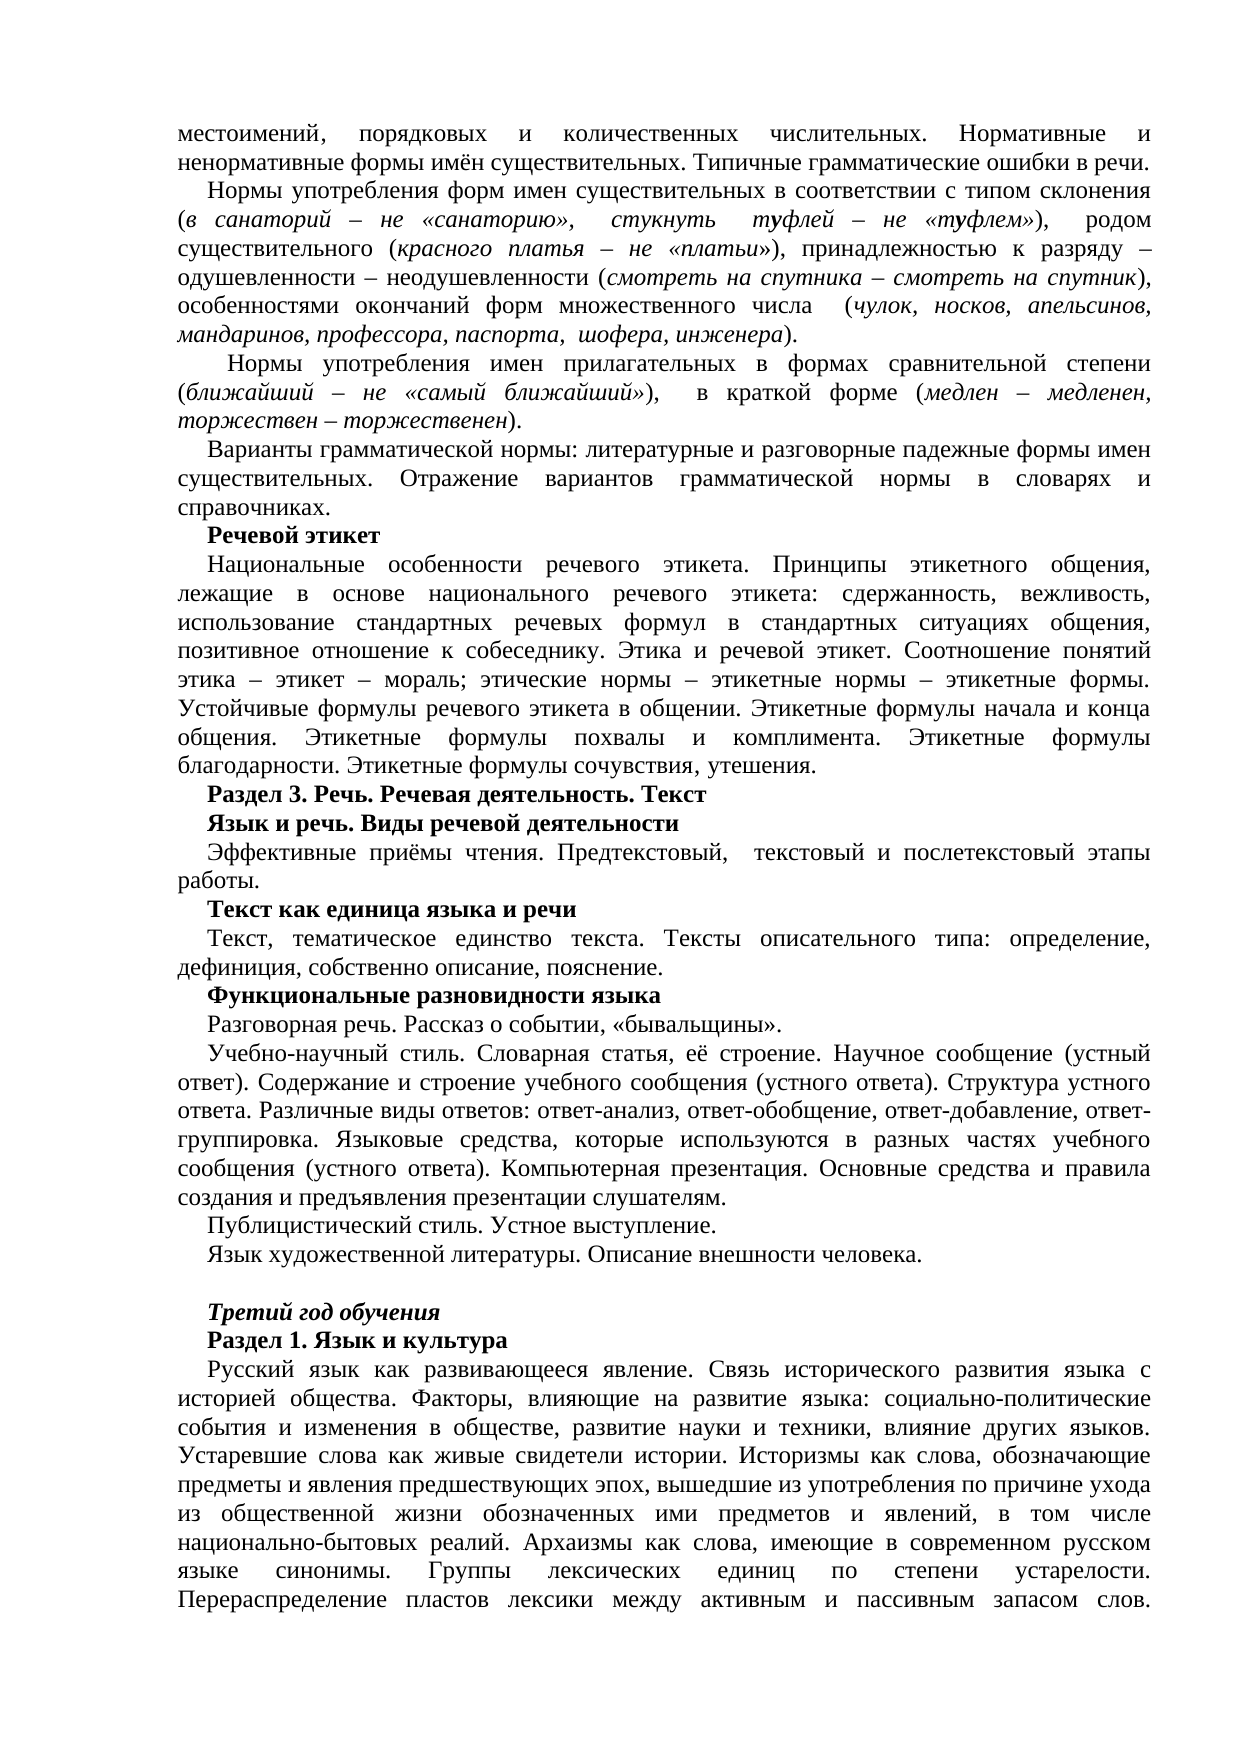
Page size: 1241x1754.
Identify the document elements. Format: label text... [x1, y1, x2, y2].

text Раздел 1. Язык и культура [177, 1326, 1152, 1354]
text Текст, тематическое единство текста. Тексты описательного типа: определение, дефиниция, собственно описание, пояснение. [177, 923, 1152, 981]
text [177, 1354, 1152, 1613]
text Учебно-научный стиль. Словарная статья, её строение. Научное сообщение (устный ответ). Содержание и строение учебного сообщения (устного ответа). Структура устного ответа. Различные виды ответов: ответ-анализ, ответ-обобщение, ответ-добавление, ответ-группировка. Языковые средства, которые используются в разных частях учебного сообщения (устного ответа). Компьютерная презентация. Основные средства и правила создания и предъявления презентации слушателям. [177, 1038, 1152, 1211]
text Национальные особенности речевого этикета. Принципы этикетного общения, лежащие в основе национального речевого этикета: сдержанность, вежливость, использование стандартных речевых формул в стандартных ситуациях общения, позитивное отношение к собеседнику. Этика и речевой этикет. Соотношение понятий этика – этикет – мораль; этические нормы – этикетные нормы – этикетные формы. Устойчивые формулы речевого этикета в общении. Этикетные формулы начала и конца общения. Этикетные формулы похвалы и комплимента. Этикетные формулы благодарности. Этикетные формулы сочувствия‚ утешения. [177, 549, 1152, 779]
text Язык художественной литературы. Описание внешности человека. [177, 1239, 1152, 1268]
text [177, 118, 1152, 176]
text Нормы употребления имен прилагательных в формах сравнительной степени (ближайший – не «самый ближайший»), в краткой форме (медлен – медленен, торжествен – торжественен). [177, 348, 1152, 434]
text Разговорная речь. Рассказ о событии, «бывальщины». [177, 1009, 1152, 1038]
text Текст как единица языка и речи [177, 894, 1152, 923]
text Язык и речь. Виды речевой деятельности [177, 808, 1152, 837]
text Публицистический стиль. Устное выступление. [177, 1211, 1152, 1239]
text Третий год обучения [177, 1297, 1152, 1326]
text Варианты грамматической нормы: литературные и разговорные падежные формы имен существительных. Отражение вариантов грамматической нормы в словарях и справочниках. [177, 434, 1152, 521]
text Нормы употребления форм имен существительных в соответствии с типом склонения (в санаторий – не «санаторию», стукнуть туфлей – не «туфлем»), родом существительного (красного платья – не «платьи»), принадлежностью к разряду – одушевленности – неодушевленности (смотреть на спутника – смотреть на спутник), особенностями окончаний форм множественного числа (чулок, носков, апельсинов, мандаринов, профессора, паспорта, шофера, инженера). [177, 176, 1152, 348]
text Эффективные приёмы чтения. Предтекстовый, текстовый и послетекстовый этапы работы. [177, 837, 1152, 894]
text Речевой этикет [177, 521, 1152, 549]
text Функциональные разновидности языка [177, 981, 1152, 1009]
text Раздел 3. Речь. Речевая деятельность. Текст [177, 779, 1152, 808]
